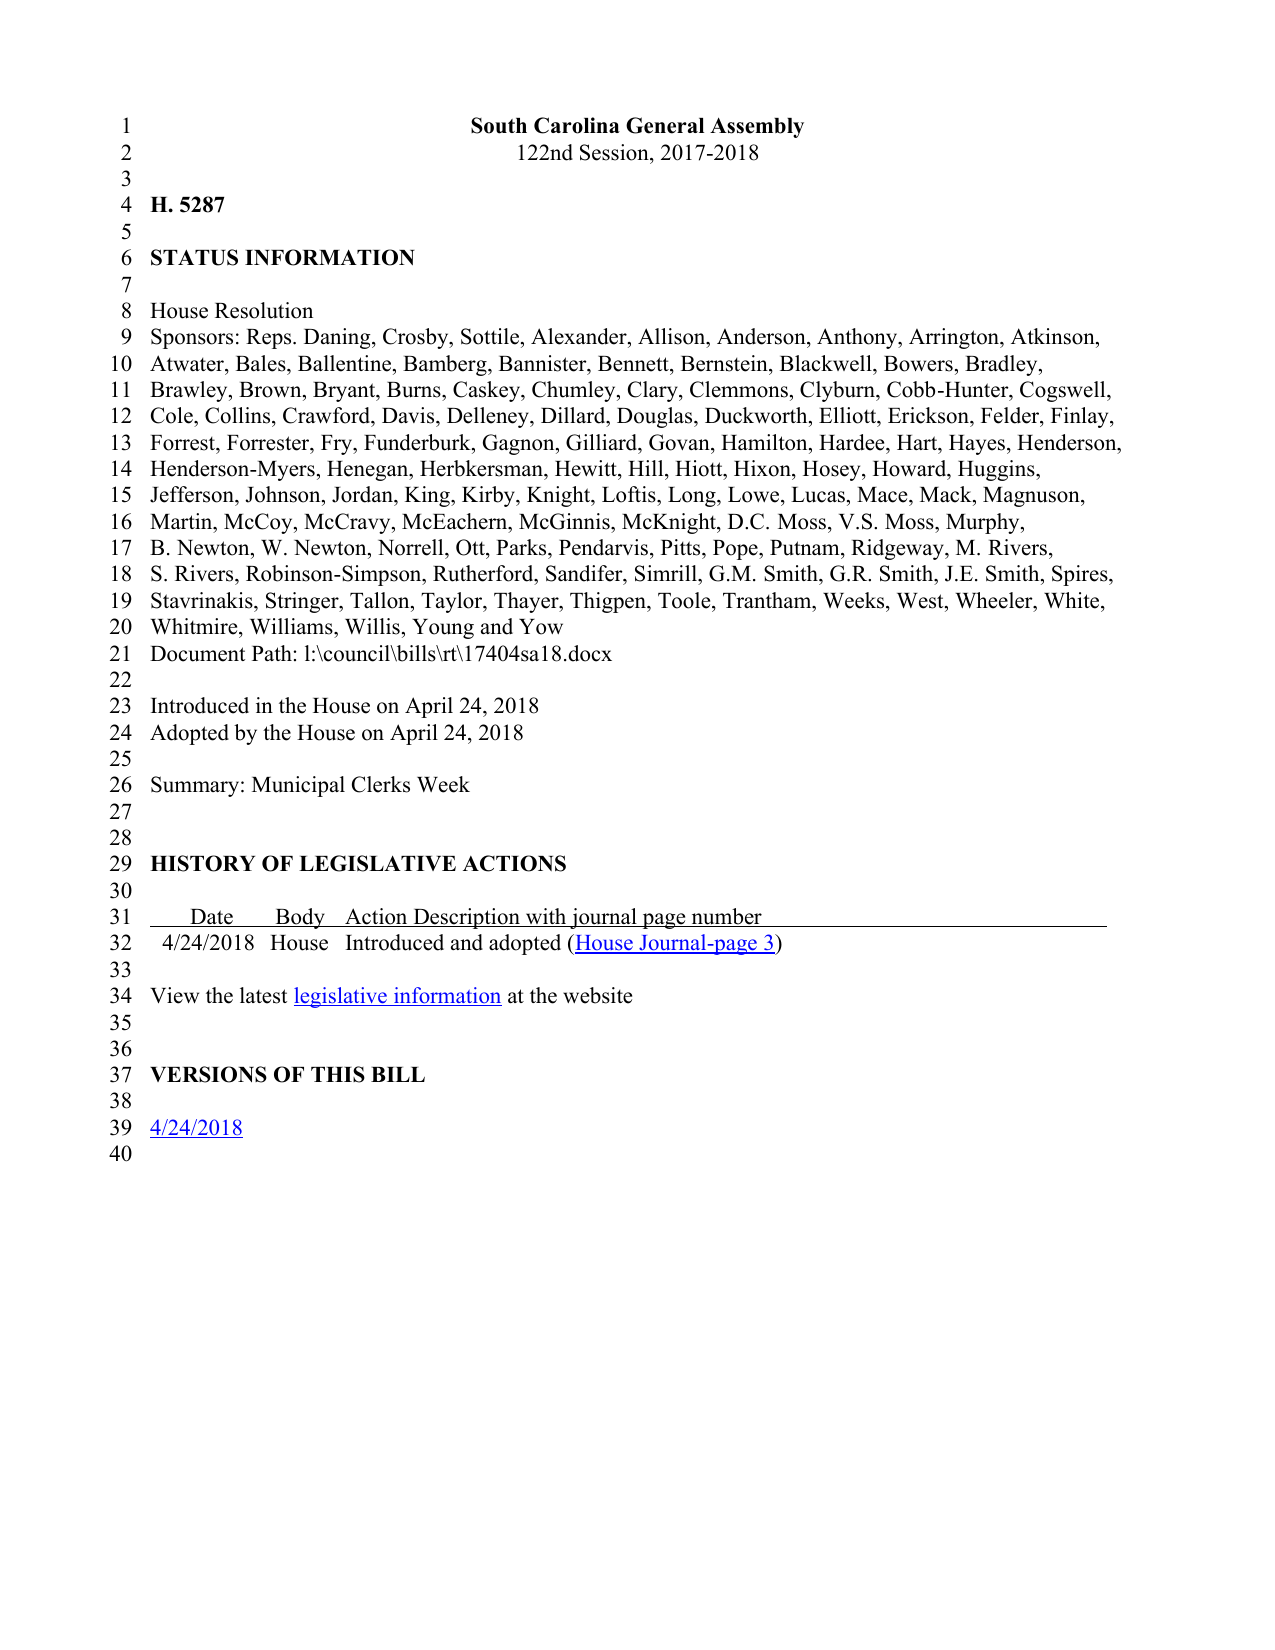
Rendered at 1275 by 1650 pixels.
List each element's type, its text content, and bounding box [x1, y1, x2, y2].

text House Resolution [150, 297, 1125, 323]
text South Carolina General Assembly [150, 112, 1125, 139]
text HISTORY OF LEGISLATIVE ACTIONS [150, 850, 1125, 877]
text Document Path: l:\council\bills\rt\17404sa18.docx [150, 639, 1125, 666]
text Sponsors: Reps. Daning, Crosby, Sottile, Alexander, Allison, Anderson, Anthony, Arrington, Atkinson, Atwater, Bales, Ballentine, Bamberg, Bannister, Bennett, Bernstein, Blackwell, Bowers, Bradley, Brawley, Brown, Bryant, Burns, Caskey, Chumley, Clary, Clemmons, Clyburn, Cobb-Hunter, Cogswell, Cole, Collins, Crawford, Davis, Delleney, Dillard, Douglas, Duckworth, Elliott, Erickson, Felder, Finlay, Forrest, Forrester, Fry, Funderburk, Gagnon, Gilliard, Govan, Hamilton, Hardee, Hart, Hayes, Henderson, Henderson-Myers, Henegan, Herbkersman, Hewitt, Hill, Hiott, Hixon, Hosey, Howard, Huggins, Jefferson, Johnson, Jordan, King, Kirby, Knight, Loftis, Long, Lowe, Lucas, Mace, Mack, Magnuson, Martin, McCoy, McCravy, McEachern, McGinnis, McKnight, D.C. Moss, V.S. Moss, Murphy, B. Newton, W. Newton, Norrell, Ott, Parks, Pendarvis, Pitts, Pope, Putnam, Ridgeway, M. Rivers, S. Rivers, Robinson-Simpson, Rutherford, Sandifer, Simrill, G.M. Smith, G.R. Smith, J.E. Smith, Spires, Stavrinakis, Stringer, Tallon, Taylor, Thayer, Thigpen, Toole, Trantham, Weeks, West, Wheeler, White, Whitmire, Williams, Willis, Young and Yow [150, 323, 1125, 639]
text Introduced in the House on April 24, 2018 [150, 692, 1125, 719]
text Summary: Municipal Clerks Week [150, 771, 1125, 798]
text 4/24/2018 House Introduced and adopted (House Journal-page 3) [150, 929, 1125, 956]
text H. 5287 [150, 192, 1125, 218]
text 4/24/2018 [150, 1114, 1125, 1140]
text STATUS INFORMATION [150, 244, 1125, 271]
text VERSIONS OF THIS BILL [150, 1061, 1125, 1088]
text Adopted by the House on April 24, 2018 [150, 719, 1125, 745]
text View the latest legislative information at the website [150, 982, 1125, 1008]
text 122nd Session, 2017-2018 [150, 139, 1125, 165]
text Date Body Action Description with journal page number [150, 903, 1125, 929]
